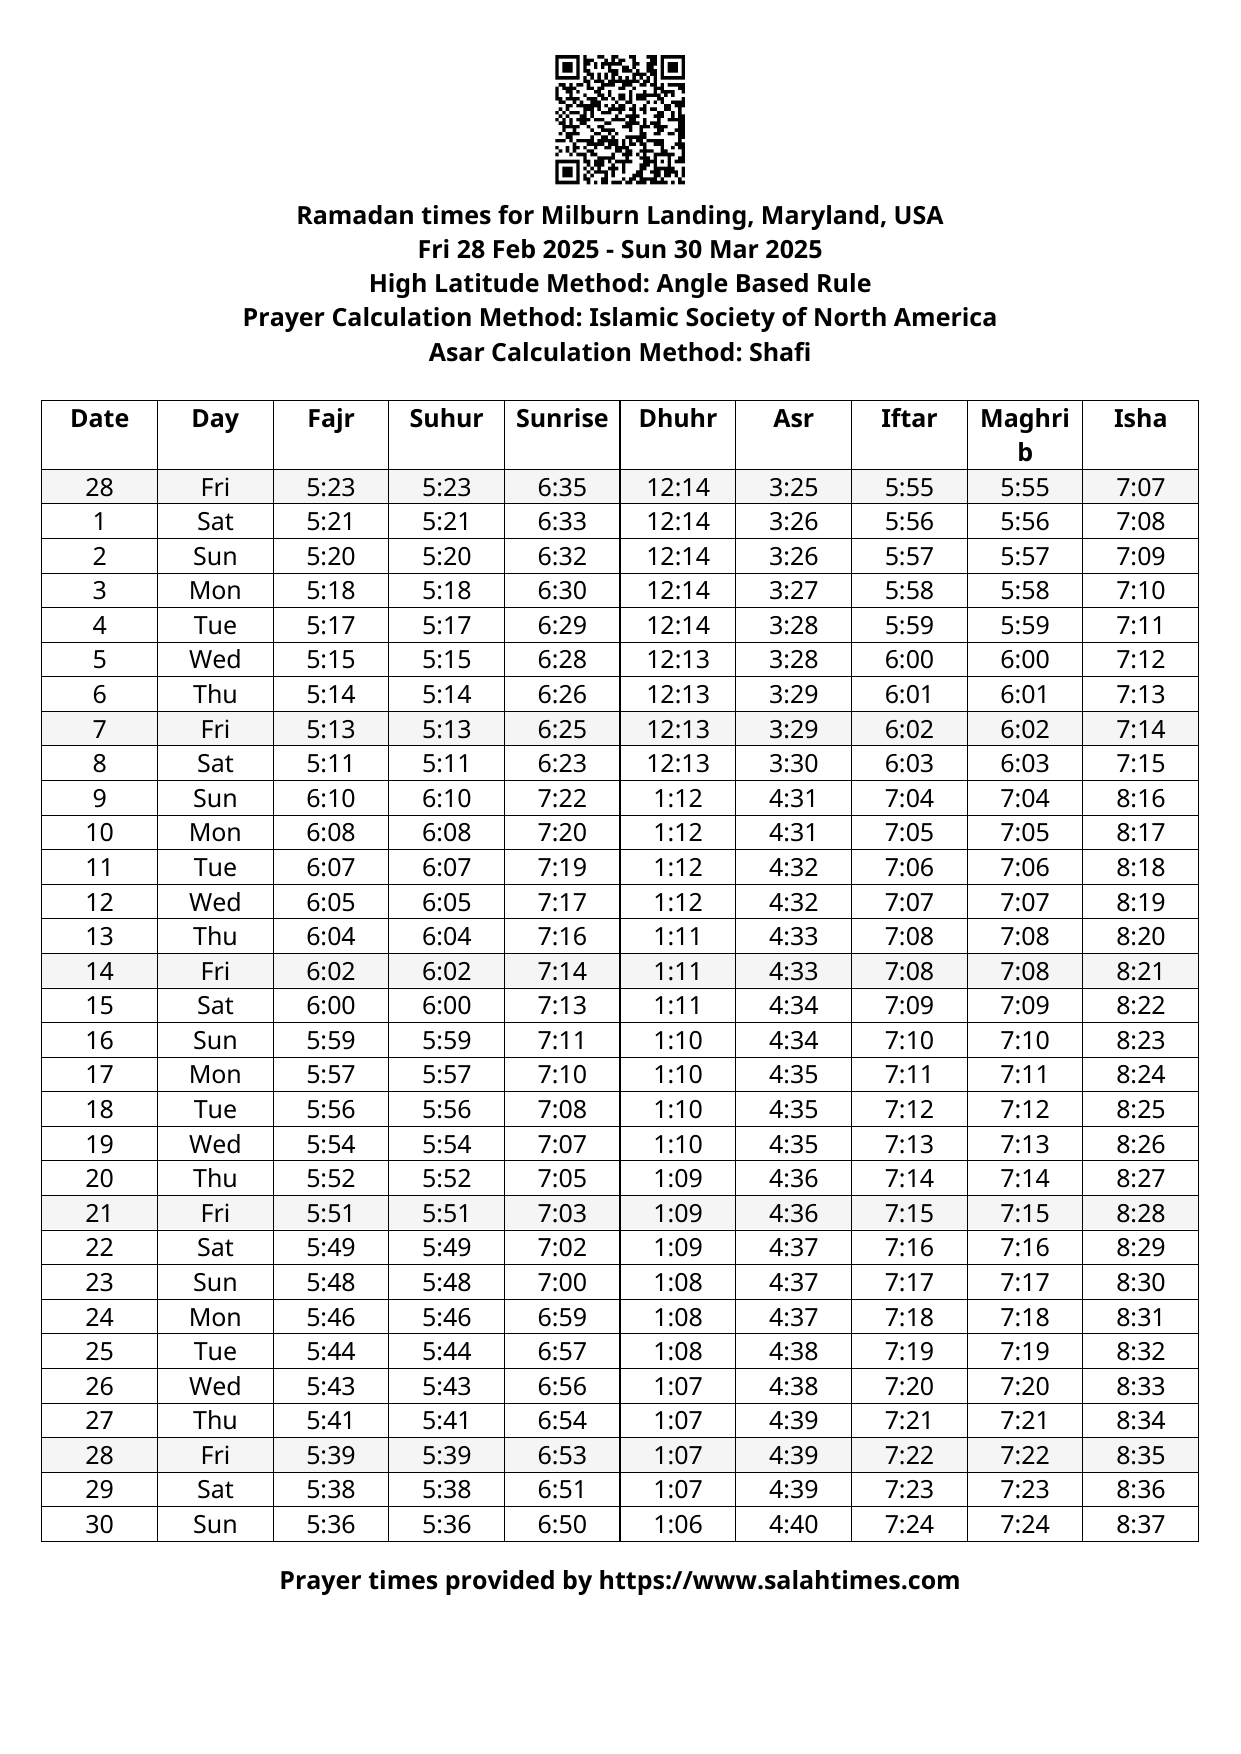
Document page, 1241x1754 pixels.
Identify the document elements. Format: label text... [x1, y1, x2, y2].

table_cell 9 [42, 781, 157, 814]
table_cell 4:37 [736, 1300, 851, 1333]
table_cell 7:04 [968, 781, 1082, 814]
table_cell 7:06 [852, 850, 967, 884]
table_cell 7:21 [852, 1404, 967, 1437]
table_cell 8:22 [1083, 989, 1198, 1022]
table_cell 1:10 [621, 1023, 735, 1057]
table_cell 4:32 [736, 850, 851, 884]
table_cell 4:35 [736, 1058, 851, 1091]
table_cell 5:20 [274, 539, 388, 572]
table_cell Mon [158, 816, 273, 849]
table_cell 5:21 [389, 504, 504, 538]
text Prayer times provided by https://www.salahtimes.com [42, 1563, 1198, 1597]
table_cell 5:59 [389, 1023, 504, 1057]
table_cell 4 [42, 608, 157, 642]
table_cell 8:28 [1083, 1196, 1198, 1229]
table_cell 17 [42, 1058, 157, 1091]
table_cell 1:06 [621, 1507, 735, 1541]
table_cell 7:14 [505, 954, 619, 987]
table_cell 4:37 [736, 1231, 851, 1264]
table_cell 5:15 [274, 643, 388, 676]
table_header Asr [736, 401, 851, 469]
table_cell 30 [42, 1507, 157, 1541]
table_cell 5:17 [274, 608, 388, 642]
table_cell 7:05 [968, 816, 1082, 849]
table_cell 6:59 [505, 1300, 619, 1333]
table_cell 3:28 [736, 643, 851, 676]
table_cell 7:13 [1083, 677, 1198, 711]
table_cell 8 [42, 746, 157, 780]
table_cell 6:25 [505, 712, 619, 745]
table_cell 8:33 [1083, 1369, 1198, 1402]
table_header Dhuhr [621, 401, 735, 469]
table_cell 7:13 [505, 989, 619, 1022]
table_header Day [158, 401, 273, 469]
table_cell Fri [158, 1438, 273, 1472]
table_cell 8:29 [1083, 1231, 1198, 1264]
table_cell 6:05 [274, 885, 388, 918]
table_cell 5:36 [274, 1507, 388, 1541]
table_cell 12:14 [621, 470, 735, 503]
table_cell 5:20 [389, 539, 504, 572]
table_cell 5:57 [968, 539, 1082, 572]
table_cell 5:41 [389, 1404, 504, 1437]
table_cell 8:36 [1083, 1473, 1198, 1506]
table_cell Sun [158, 1265, 273, 1299]
table_cell 4:37 [736, 1265, 851, 1299]
table_cell 7:13 [852, 1127, 967, 1160]
table_cell 5:55 [852, 470, 967, 503]
table_cell 5:51 [389, 1196, 504, 1229]
table_cell 5:14 [389, 677, 504, 711]
table_cell 7:06 [968, 850, 1082, 884]
table_header Date [42, 401, 157, 469]
table_cell 7:14 [852, 1161, 967, 1195]
table_cell 5:57 [389, 1058, 504, 1091]
table_cell 5:48 [389, 1265, 504, 1299]
table_cell 6:00 [968, 643, 1082, 676]
table_cell 21 [42, 1196, 157, 1229]
table_cell 7:24 [852, 1507, 967, 1541]
table_cell 7:18 [852, 1300, 967, 1333]
table_cell 8:23 [1083, 1023, 1198, 1057]
table_cell 13 [42, 919, 157, 953]
table_cell 8:37 [1083, 1507, 1198, 1541]
table_cell 5:38 [389, 1473, 504, 1506]
table_cell 11 [42, 850, 157, 884]
table_cell 5:13 [389, 712, 504, 745]
table_cell 5:57 [274, 1058, 388, 1091]
table_cell 6:23 [505, 746, 619, 780]
table_cell 6:57 [505, 1334, 619, 1368]
table_cell 6:02 [274, 954, 388, 987]
table_cell Sun [158, 1023, 273, 1057]
table_cell 7:22 [852, 1438, 967, 1472]
table_cell 3 [42, 574, 157, 607]
table_cell 2 [42, 539, 157, 572]
table_cell 8:25 [1083, 1092, 1198, 1126]
table_cell 12:14 [621, 539, 735, 572]
text Fri 28 Feb 2025 - Sun 30 Mar 2025 [42, 232, 1198, 266]
table_cell 15 [42, 989, 157, 1022]
table_header Sunrise [505, 401, 619, 469]
table_cell 7:16 [852, 1231, 967, 1264]
table_cell Wed [158, 1127, 273, 1160]
table_cell 1:12 [621, 816, 735, 849]
table_cell 6:02 [389, 954, 504, 987]
table_cell 12:14 [621, 608, 735, 642]
table_cell Tue [158, 608, 273, 642]
text Prayer Calculation Method: Islamic Society of North America [42, 300, 1198, 334]
table_cell 7:08 [505, 1092, 619, 1126]
table_cell Tue [158, 850, 273, 884]
table_cell 7:11 [505, 1023, 619, 1057]
table_cell 6:00 [389, 989, 504, 1022]
table_cell 6:04 [389, 919, 504, 953]
table_cell 5:41 [274, 1404, 388, 1437]
table_cell 1:09 [621, 1231, 735, 1264]
table_cell 23 [42, 1265, 157, 1299]
table_cell 7:04 [852, 781, 967, 814]
table_cell 5:54 [389, 1127, 504, 1160]
table_cell Sun [158, 781, 273, 814]
table_cell 3:29 [736, 712, 851, 745]
table_cell Thu [158, 919, 273, 953]
table_cell Fri [158, 470, 273, 503]
table_cell 16 [42, 1023, 157, 1057]
table_cell 6:28 [505, 643, 619, 676]
table_cell 3:28 [736, 608, 851, 642]
table_cell 7:22 [968, 1438, 1082, 1472]
table_cell 6:29 [505, 608, 619, 642]
picture [542, 41, 699, 198]
table_cell 7:03 [505, 1196, 619, 1229]
table_cell 5:58 [968, 574, 1082, 607]
table_cell 7:10 [1083, 574, 1198, 607]
table_cell 5:15 [389, 643, 504, 676]
table_cell 6:03 [968, 746, 1082, 780]
table_cell 5:18 [274, 574, 388, 607]
table_cell 5:43 [274, 1369, 388, 1402]
table_cell 6 [42, 677, 157, 711]
table_cell 12:13 [621, 643, 735, 676]
table_cell 1:10 [621, 1092, 735, 1126]
table_cell 8:19 [1083, 885, 1198, 918]
table_cell 8:21 [1083, 954, 1198, 987]
table_cell 5:17 [389, 608, 504, 642]
table_cell 5:44 [389, 1334, 504, 1368]
table_cell 7:09 [1083, 539, 1198, 572]
table_cell 25 [42, 1334, 157, 1368]
table_cell 7:15 [1083, 746, 1198, 780]
table_cell 5:14 [274, 677, 388, 711]
table_cell Thu [158, 1161, 273, 1195]
table_cell 7:07 [505, 1127, 619, 1160]
table_cell 1:12 [621, 850, 735, 884]
table_cell 6:51 [505, 1473, 619, 1506]
table_cell 7:05 [852, 816, 967, 849]
table_cell 8:24 [1083, 1058, 1198, 1091]
table_cell Sat [158, 504, 273, 538]
table_cell 5:23 [389, 470, 504, 503]
table_cell 7:22 [505, 781, 619, 814]
table_cell 8:17 [1083, 816, 1198, 849]
table_cell 7:18 [968, 1300, 1082, 1333]
table_cell 1:12 [621, 781, 735, 814]
text Ramadan times for Milburn Landing, Maryland, USA [42, 198, 1198, 232]
table_cell 1:09 [621, 1161, 735, 1195]
table_cell 5:54 [274, 1127, 388, 1160]
table_cell 6:01 [968, 677, 1082, 711]
table_cell 7:20 [968, 1369, 1082, 1402]
table_cell 4:36 [736, 1196, 851, 1229]
table_cell 5:55 [968, 470, 1082, 503]
table_cell Wed [158, 1369, 273, 1402]
table_cell 4:32 [736, 885, 851, 918]
table_cell 7:17 [968, 1265, 1082, 1299]
table_cell 7:23 [852, 1473, 967, 1506]
table_cell 6:03 [852, 746, 967, 780]
table_cell 8:32 [1083, 1334, 1198, 1368]
table_cell 7:07 [852, 885, 967, 918]
table_cell 1:11 [621, 919, 735, 953]
table_cell 6:10 [389, 781, 504, 814]
table_cell Tue [158, 1334, 273, 1368]
table_header Fajr [274, 401, 388, 469]
table_cell 4:33 [736, 954, 851, 987]
table_cell 6:00 [852, 643, 967, 676]
table_cell 3:26 [736, 539, 851, 572]
table_cell 5:38 [274, 1473, 388, 1506]
table_cell 7:19 [505, 850, 619, 884]
table_cell Wed [158, 885, 273, 918]
table_cell 14 [42, 954, 157, 987]
table_cell 28 [42, 470, 157, 503]
table_cell 4:35 [736, 1127, 851, 1160]
table_cell 6:08 [389, 816, 504, 849]
table_cell Mon [158, 1300, 273, 1333]
table_cell 7:17 [505, 885, 619, 918]
table_cell 7:11 [1083, 608, 1198, 642]
table_cell 8:18 [1083, 850, 1198, 884]
table_cell 5:48 [274, 1265, 388, 1299]
table_cell 7:02 [505, 1231, 619, 1264]
table_cell 7:08 [968, 919, 1082, 953]
table_cell 4:35 [736, 1092, 851, 1126]
table_cell 7:16 [505, 919, 619, 953]
table_cell 7:05 [505, 1161, 619, 1195]
table_cell 7:08 [968, 954, 1082, 987]
table_cell 7 [42, 712, 157, 745]
table_cell 5:56 [274, 1092, 388, 1126]
table_cell 8:20 [1083, 919, 1198, 953]
table_cell 7:07 [968, 885, 1082, 918]
table_cell 5:43 [389, 1369, 504, 1402]
table_cell 1 [42, 504, 157, 538]
table_cell Fri [158, 1196, 273, 1229]
table_cell 8:27 [1083, 1161, 1198, 1195]
table_cell 3:27 [736, 574, 851, 607]
table_cell 7:16 [968, 1231, 1082, 1264]
table_cell 6:02 [852, 712, 967, 745]
table_cell 7:00 [505, 1265, 619, 1299]
table_cell 5:58 [852, 574, 967, 607]
table_cell 5:49 [274, 1231, 388, 1264]
table_cell 1:07 [621, 1438, 735, 1472]
table_cell 6:30 [505, 574, 619, 607]
table_cell 1:08 [621, 1265, 735, 1299]
table_cell 6:08 [274, 816, 388, 849]
table_cell 7:11 [852, 1058, 967, 1091]
table_cell 12:13 [621, 677, 735, 711]
text Asar Calculation Method: Shafi [42, 334, 1198, 368]
table_cell 7:10 [852, 1023, 967, 1057]
table_cell 12:14 [621, 574, 735, 607]
table_cell 7:20 [505, 816, 619, 849]
table_cell Tue [158, 1092, 273, 1126]
table_cell 7:19 [968, 1334, 1082, 1368]
table_cell 6:26 [505, 677, 619, 711]
table_cell 5:51 [274, 1196, 388, 1229]
table_cell 5:21 [274, 504, 388, 538]
table_header Isha [1083, 401, 1198, 469]
table_cell 6:50 [505, 1507, 619, 1541]
table_cell 3:25 [736, 470, 851, 503]
table_cell 5 [42, 643, 157, 676]
table_cell Thu [158, 1404, 273, 1437]
table_cell 7:08 [852, 954, 967, 987]
table_cell 5:11 [389, 746, 504, 780]
table_cell 1:12 [621, 885, 735, 918]
table_cell 5:52 [389, 1161, 504, 1195]
table_cell Sat [158, 1473, 273, 1506]
table_cell 7:11 [968, 1058, 1082, 1091]
table_cell Mon [158, 1058, 273, 1091]
table_cell 20 [42, 1161, 157, 1195]
table_cell 5:39 [274, 1438, 388, 1472]
table_cell 8:16 [1083, 781, 1198, 814]
table_cell 5:56 [852, 504, 967, 538]
table_cell 7:15 [968, 1196, 1082, 1229]
table_cell 5:49 [389, 1231, 504, 1264]
table_cell 7:20 [852, 1369, 967, 1402]
table_cell 12:13 [621, 712, 735, 745]
table_cell 5:13 [274, 712, 388, 745]
table_cell 6:33 [505, 504, 619, 538]
table_header Suhur [389, 401, 504, 469]
table_cell 1:09 [621, 1196, 735, 1229]
table_cell 7:12 [1083, 643, 1198, 676]
table_cell 27 [42, 1404, 157, 1437]
table_cell 22 [42, 1231, 157, 1264]
table_cell 4:39 [736, 1438, 851, 1472]
table_cell 3:29 [736, 677, 851, 711]
table_cell 5:52 [274, 1161, 388, 1195]
table_cell Wed [158, 643, 273, 676]
table_cell 5:36 [389, 1507, 504, 1541]
table_cell 4:39 [736, 1473, 851, 1506]
table_cell 8:30 [1083, 1265, 1198, 1299]
table_cell 7:14 [1083, 712, 1198, 745]
table_cell 5:59 [968, 608, 1082, 642]
table_cell 4:31 [736, 781, 851, 814]
table_cell 1:08 [621, 1334, 735, 1368]
table_cell 6:00 [274, 989, 388, 1022]
table_cell 7:08 [852, 919, 967, 953]
table_cell 7:13 [968, 1127, 1082, 1160]
table_cell 8:31 [1083, 1300, 1198, 1333]
table_cell 5:59 [274, 1023, 388, 1057]
table_cell 7:23 [968, 1473, 1082, 1506]
table_cell 3:26 [736, 504, 851, 538]
table_cell 5:11 [274, 746, 388, 780]
table_cell Sun [158, 539, 273, 572]
table_cell 7:07 [1083, 470, 1198, 503]
table_cell 7:15 [852, 1196, 967, 1229]
table_cell 1:11 [621, 954, 735, 987]
table_cell 6:10 [274, 781, 388, 814]
table_cell Sat [158, 746, 273, 780]
table_cell 3:30 [736, 746, 851, 780]
table_cell 7:14 [968, 1161, 1082, 1195]
table_cell 4:36 [736, 1161, 851, 1195]
table_cell 4:34 [736, 989, 851, 1022]
table_cell 12:13 [621, 746, 735, 780]
table_cell 29 [42, 1473, 157, 1506]
table_cell 1:07 [621, 1473, 735, 1506]
table_cell 8:26 [1083, 1127, 1198, 1160]
table_cell 7:19 [852, 1334, 967, 1368]
table_cell 4:31 [736, 816, 851, 849]
table_cell 28 [42, 1438, 157, 1472]
table_cell 4:38 [736, 1369, 851, 1402]
table_cell 1:07 [621, 1404, 735, 1437]
table_header Iftar [852, 401, 967, 469]
table_cell 7:17 [852, 1265, 967, 1299]
table_cell 7:09 [968, 989, 1082, 1022]
table_cell 5:57 [852, 539, 967, 572]
table_cell 6:02 [968, 712, 1082, 745]
table_cell 5:18 [389, 574, 504, 607]
table_cell Sat [158, 989, 273, 1022]
table_cell 5:39 [389, 1438, 504, 1472]
table_cell 7:12 [968, 1092, 1082, 1126]
table_cell 1:11 [621, 989, 735, 1022]
table_cell 6:04 [274, 919, 388, 953]
table_header Maghrib [968, 401, 1082, 469]
table_cell 6:07 [389, 850, 504, 884]
table_cell Sat [158, 1231, 273, 1264]
table_cell 5:56 [968, 504, 1082, 538]
table_cell 6:05 [389, 885, 504, 918]
table_cell 1:10 [621, 1127, 735, 1160]
table_cell Fri [158, 954, 273, 987]
table_cell 8:34 [1083, 1404, 1198, 1437]
table_cell Fri [158, 712, 273, 745]
table_cell 10 [42, 816, 157, 849]
table_cell 7:10 [968, 1023, 1082, 1057]
table_cell Thu [158, 677, 273, 711]
table_cell 26 [42, 1369, 157, 1402]
table_cell 6:53 [505, 1438, 619, 1472]
table_cell 7:24 [968, 1507, 1082, 1541]
table_cell 6:32 [505, 539, 619, 572]
table_cell 1:08 [621, 1300, 735, 1333]
table_cell 7:12 [852, 1092, 967, 1126]
table_cell 5:23 [274, 470, 388, 503]
table_cell 7:09 [852, 989, 967, 1022]
table_cell 1:10 [621, 1058, 735, 1091]
table_cell 6:54 [505, 1404, 619, 1437]
table_cell 6:56 [505, 1369, 619, 1402]
table_cell 5:56 [389, 1092, 504, 1126]
table_cell Sun [158, 1507, 273, 1541]
table_cell 8:35 [1083, 1438, 1198, 1472]
table_cell 4:40 [736, 1507, 851, 1541]
table_cell 12 [42, 885, 157, 918]
table_cell 6:07 [274, 850, 388, 884]
table_cell 5:59 [852, 608, 967, 642]
table_cell 7:08 [1083, 504, 1198, 538]
text High Latitude Method: Angle Based Rule [42, 266, 1198, 300]
table_cell 4:38 [736, 1334, 851, 1368]
table_cell 6:01 [852, 677, 967, 711]
table_cell 6:35 [505, 470, 619, 503]
table_cell 5:46 [389, 1300, 504, 1333]
table_cell 19 [42, 1127, 157, 1160]
table_cell 7:10 [505, 1058, 619, 1091]
table_cell Mon [158, 574, 273, 607]
table_cell 1:07 [621, 1369, 735, 1402]
table_cell 4:39 [736, 1404, 851, 1437]
table_cell 4:33 [736, 919, 851, 953]
table_cell 5:46 [274, 1300, 388, 1333]
table_cell 4:34 [736, 1023, 851, 1057]
table_cell 24 [42, 1300, 157, 1333]
table_cell 18 [42, 1092, 157, 1126]
table_cell 12:14 [621, 504, 735, 538]
table_cell 7:21 [968, 1404, 1082, 1437]
table_cell 5:44 [274, 1334, 388, 1368]
